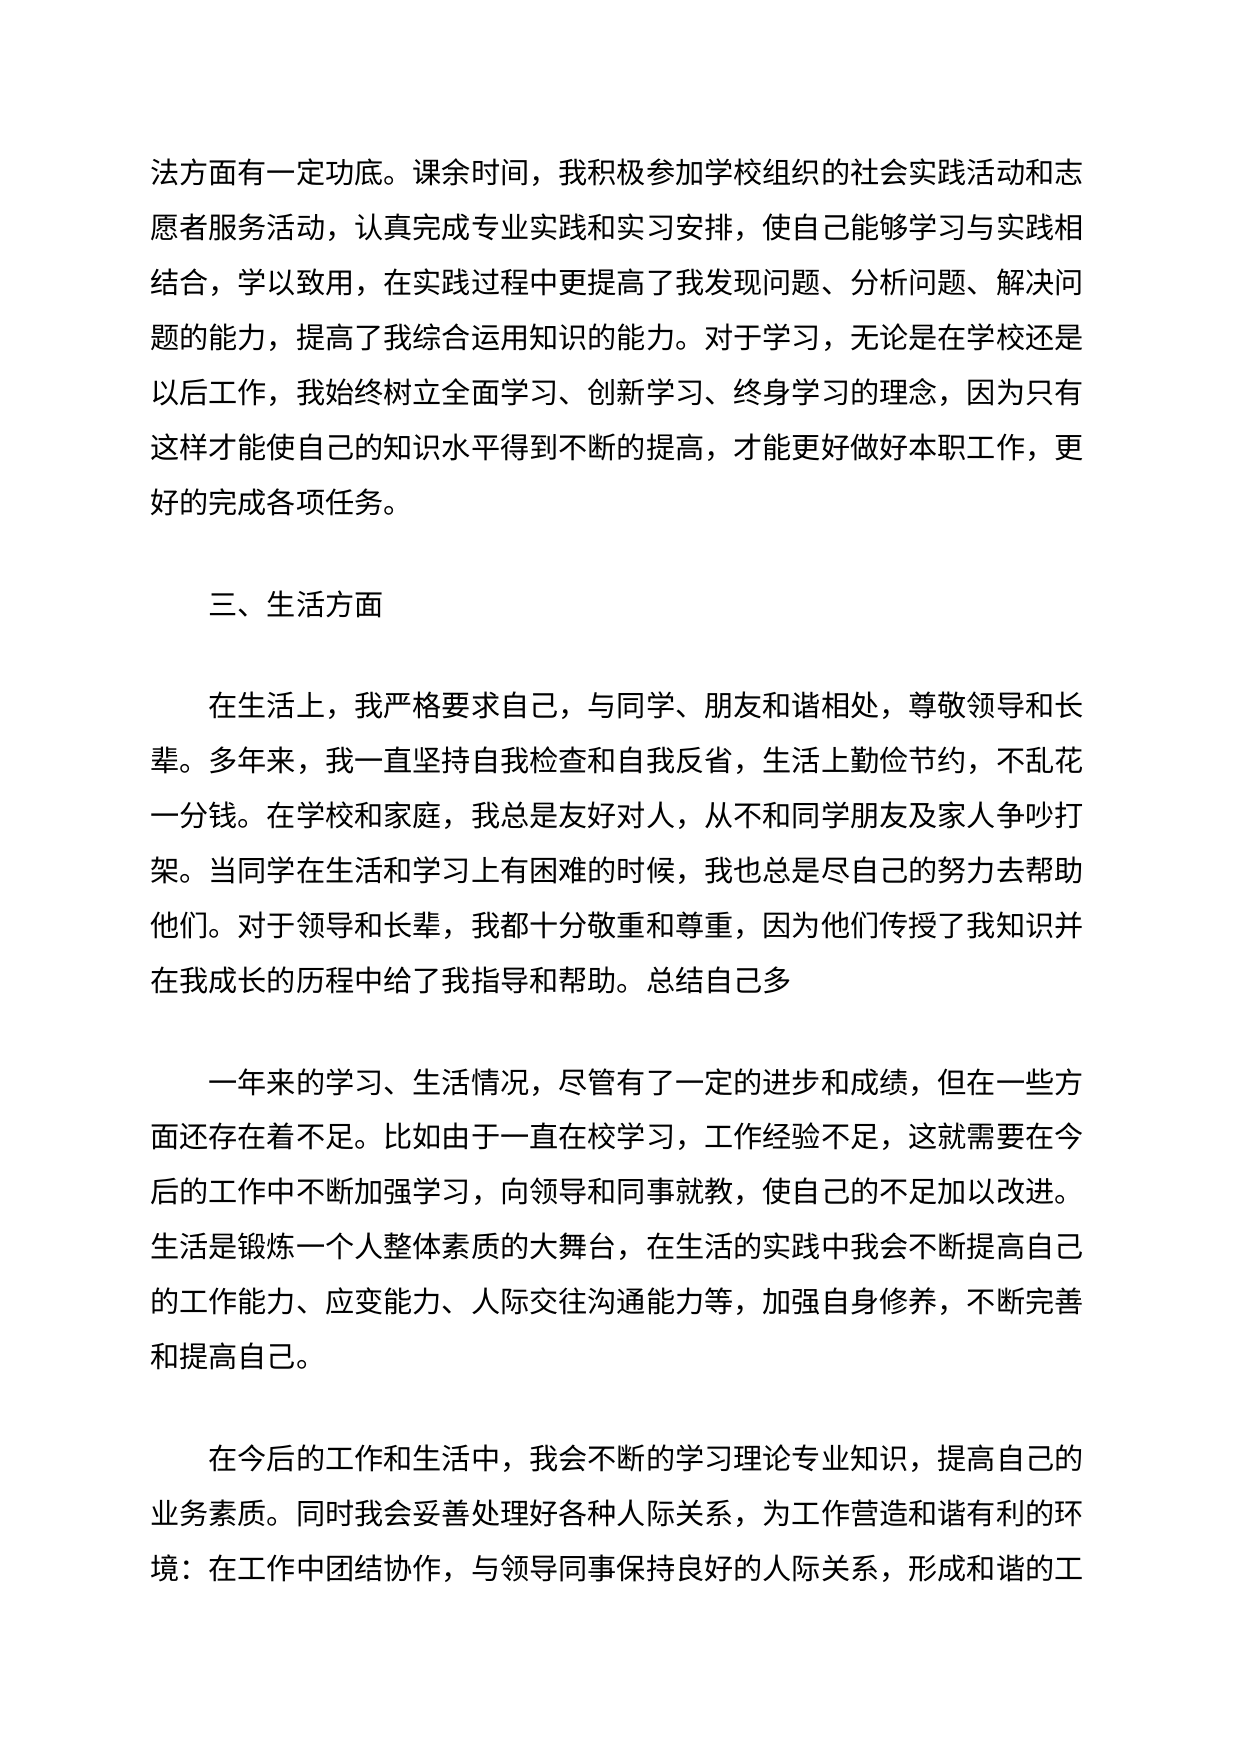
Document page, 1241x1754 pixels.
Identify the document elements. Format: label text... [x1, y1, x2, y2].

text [150, 150, 1090, 522]
text 一年来的学习、生活情况，尽管有了一定的进步和成绩，但在一些方面还存在着不足。比如由于一直在校学习，工作经验不足，这就需要在今后的工作中不断加强学习，向领导和同事就教，使自己的不足加以改进。生活是锻炼一个人整体素质的大舞台，在生活的实践中我会不断提高自己的工作能力、应变能力、人际交往沟通能力等，加强自身修养，不断完善和提高自己。 [150, 1059, 1090, 1376]
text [150, 1435, 1090, 1587]
text 三、生活方面 [150, 581, 1090, 623]
text 在生活上，我严格要求自己，与同学、朋友和谐相处，尊敬领导和长辈。多年来，我一直坚持自我检查和自我反省，生活上勤俭节约，不乱花一分钱。在学校和家庭，我总是友好对人，从不和同学朋友及家人争吵打架。当同学在生活和学习上有困难的时候，我也总是尽自己的努力去帮助他们。对于领导和长辈，我都十分敬重和尊重，因为他们传授了我知识并在我成长的历程中给了我指导和帮助。总结自己多 [150, 683, 1090, 1000]
